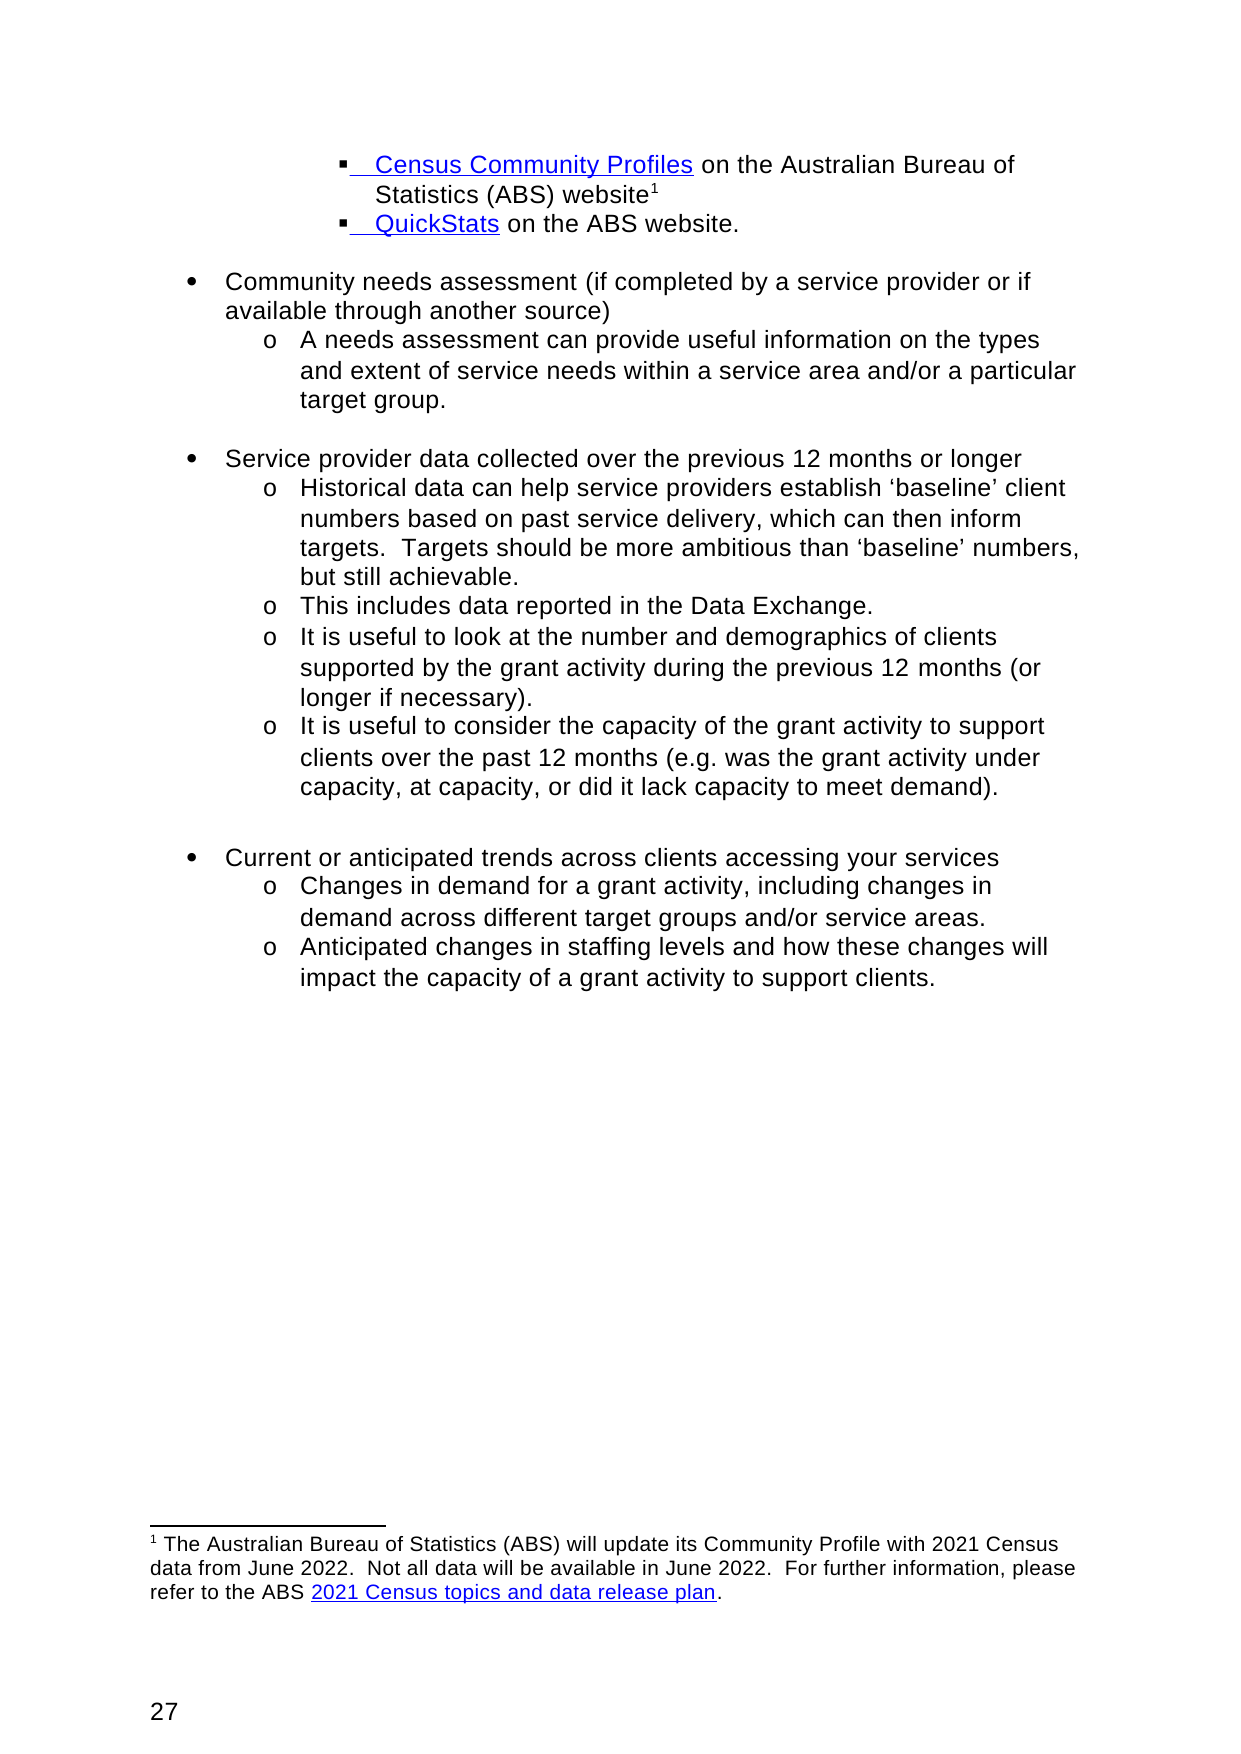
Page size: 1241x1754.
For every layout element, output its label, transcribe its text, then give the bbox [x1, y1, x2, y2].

list Service provider data collected over the previous 12 months or longer [187, 443, 1090, 473]
list This includes data reported in the Data Exchange. [262, 591, 1090, 622]
list It is useful to consider the capacity of the grant activity to support clients over the past 12 months (e.g. was the grant activity under capacity, at capacity, or did it lack capacity to meet demand). [262, 711, 1090, 801]
list Historical data can help service providers establish ‘baseline’ client numbers based on past service delivery, which can then inform targets. Targets should be more ambitious than ‘baseline’ numbers, but still achievable. [262, 473, 1090, 591]
list QuickStats on the ABS website. [337, 208, 1090, 237]
list Current or anticipated trends across clients accessing your services [187, 842, 1090, 871]
list Community needs assessment (if completed by a service provider or if available through another source) [187, 267, 1090, 325]
list A needs assessment can provide useful information on the types and extent of service needs within a service area and/or a particular target group. [262, 325, 1090, 414]
list Changes in demand for a grant activity, including changes in demand across different target groups and/or service areas. [262, 871, 1090, 931]
list It is useful to look at the number and demographics of clients supported by the grant activity during the previous 12 months (or longer if necessary). [262, 622, 1090, 711]
list Census Community Profiles on the Australian Bureau of Statistics (ABS) website [337, 150, 1090, 208]
list Anticipated changes in staffing levels and how these changes will impact the capacity of a grant activity to support clients. [262, 931, 1090, 992]
